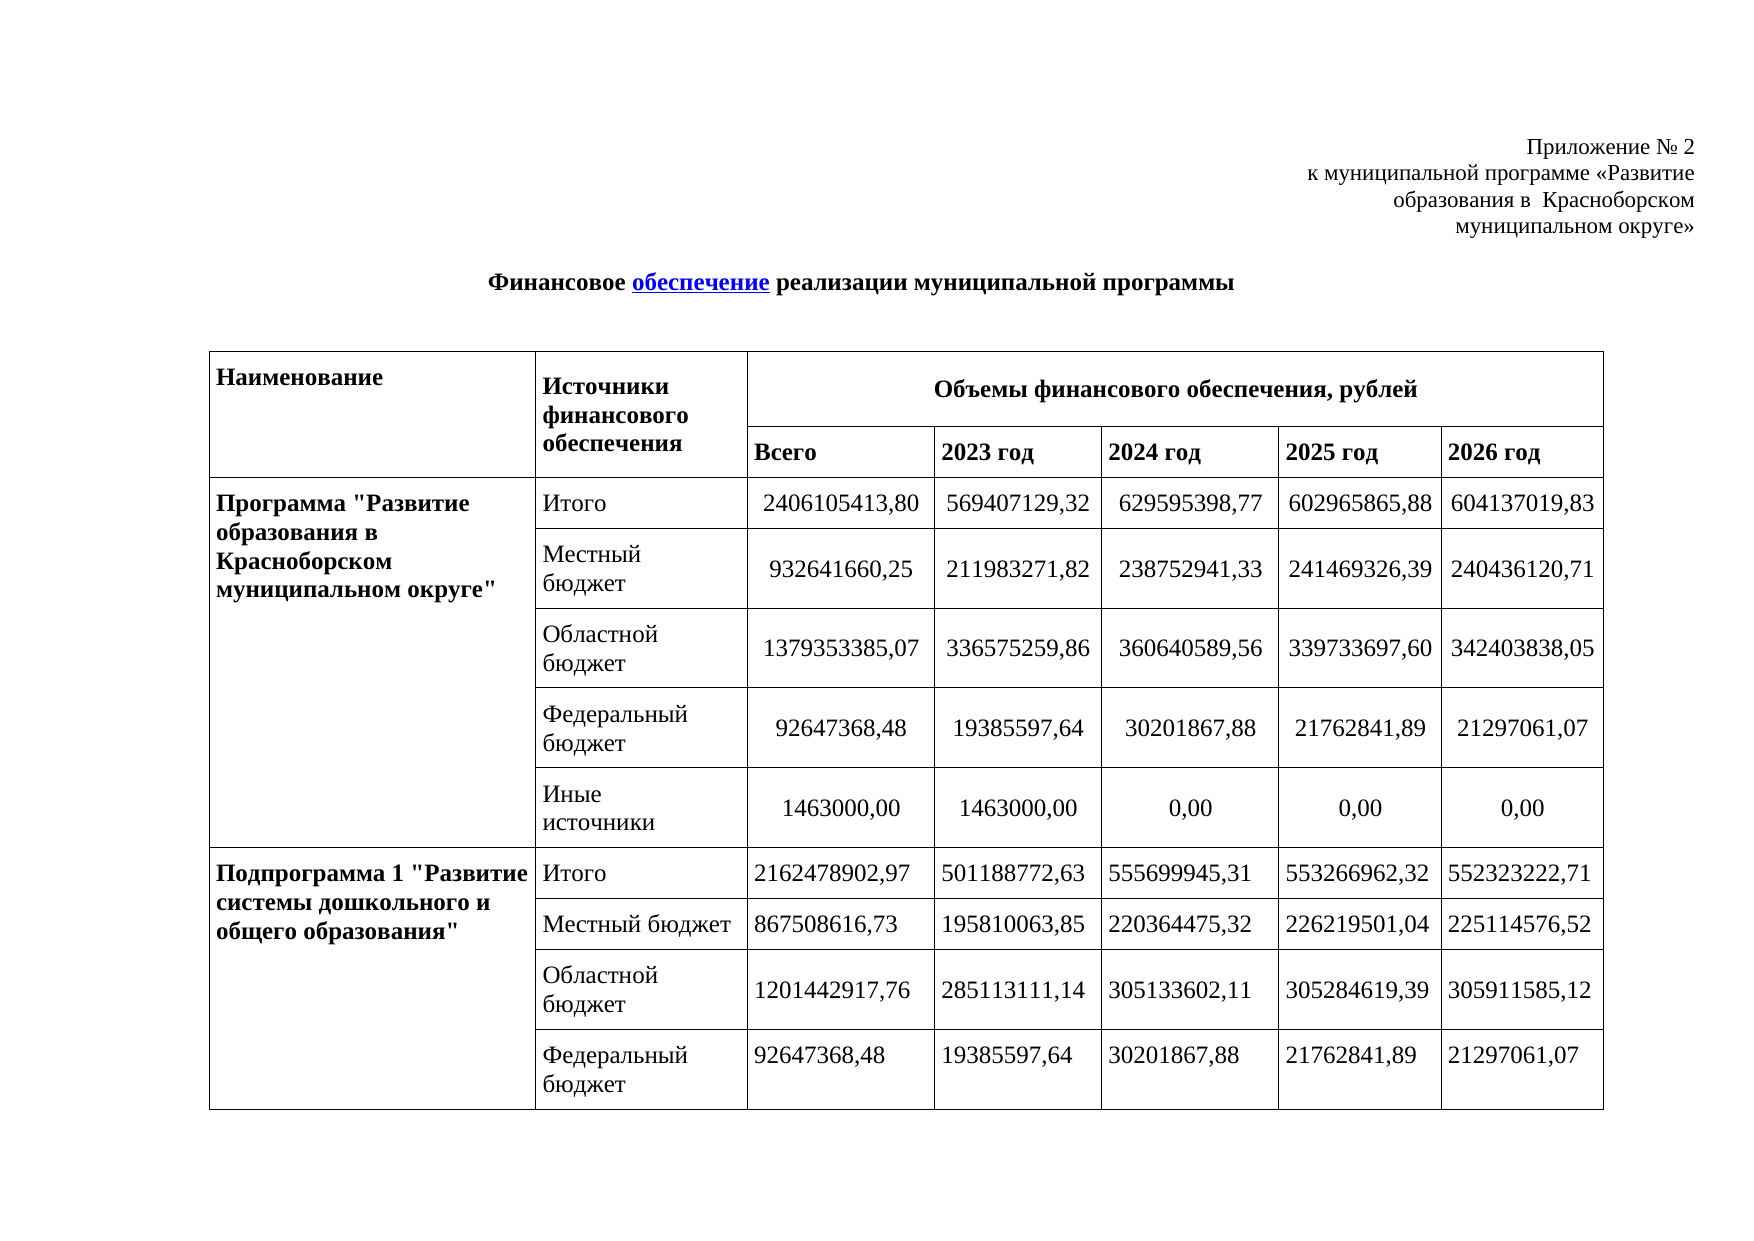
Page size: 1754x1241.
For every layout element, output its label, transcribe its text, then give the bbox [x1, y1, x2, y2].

table_cell 552323222,71 [1442, 848, 1603, 898]
table_cell 21297061,07 [1442, 1030, 1603, 1108]
table_cell 305911585,12 [1442, 950, 1603, 1029]
table_cell 226219501,04 [1279, 899, 1441, 949]
table_cell 604137019,83 [1442, 478, 1603, 528]
table_cell Итого [536, 848, 747, 898]
table_cell Итого [536, 478, 747, 528]
table_cell 1379353385,07 [748, 609, 934, 687]
table_cell 339733697,60 [1279, 609, 1441, 687]
table_cell 238752941,33 [1102, 529, 1278, 607]
table_cell 501188772,63 [935, 848, 1101, 898]
table_cell 92647368,48 [748, 688, 934, 767]
text образования в Красноборском [118, 186, 1695, 212]
table_cell 336575259,86 [935, 609, 1101, 687]
table_cell Местный бюджет [536, 529, 747, 607]
table_cell 1201442917,76 [748, 950, 934, 1029]
table_cell 2023 год [935, 427, 1101, 477]
text муниципальном округе» [118, 212, 1695, 238]
table_cell Федеральный бюджет [536, 1030, 747, 1108]
table_header Наименование [210, 352, 535, 477]
table_cell 240436120,71 [1442, 529, 1603, 607]
table_cell Программа "Развитие образования в Красноборском муниципальном округе" [210, 478, 535, 847]
table_cell Федеральный бюджет [536, 688, 747, 767]
table_cell 1463000,00 [748, 768, 934, 847]
text Финансовое обеспечение реализации муниципальной программы [118, 267, 1695, 296]
table_cell 602965865,88 [1279, 478, 1441, 528]
table_cell 0,00 [1102, 768, 1278, 847]
table_cell 220364475,32 [1102, 899, 1278, 949]
table_cell 30201867,88 [1102, 688, 1278, 767]
table_cell 225114576,52 [1442, 899, 1603, 949]
table_cell 2025 год [1279, 427, 1441, 477]
table_cell 305284619,39 [1279, 950, 1441, 1029]
table_cell Местный бюджет [536, 899, 747, 949]
table_cell 553266962,32 [1279, 848, 1441, 898]
table_cell 285113111,14 [935, 950, 1101, 1029]
table_cell 305133602,11 [1102, 950, 1278, 1029]
table_cell 2406105413,80 [748, 478, 934, 528]
text к муниципальной программе «Развитие [118, 159, 1695, 186]
table_cell 241469326,39 [1279, 529, 1441, 607]
table_cell 21297061,07 [1442, 688, 1603, 767]
table_cell 932641660,25 [748, 529, 934, 607]
table_cell 92647368,48 [748, 1030, 934, 1108]
text Приложение № 2 [118, 133, 1695, 159]
table_cell 569407129,32 [935, 478, 1101, 528]
table_header Объемы финансового обеспечения, рублей [748, 352, 1603, 426]
table_cell 0,00 [1442, 768, 1603, 847]
table_cell 555699945,31 [1102, 848, 1278, 898]
table_cell 2024 год [1102, 427, 1278, 477]
table_cell 211983271,82 [935, 529, 1101, 607]
table_cell 0,00 [1279, 768, 1441, 847]
table_cell 629595398,77 [1102, 478, 1278, 528]
table_cell 360640589,56 [1102, 609, 1278, 687]
table_cell 2026 год [1442, 427, 1603, 477]
table_cell 30201867,88 [1102, 1030, 1278, 1108]
table_cell 19385597,64 [935, 1030, 1101, 1108]
table_header Источники финансового обеспечения [536, 352, 747, 477]
table_cell Областной бюджет [536, 950, 747, 1029]
table_cell Всего [748, 427, 934, 477]
table_cell 867508616,73 [748, 899, 934, 949]
table_cell Иные источники [536, 768, 747, 847]
table_cell 195810063,85 [935, 899, 1101, 949]
table_cell 342403838,05 [1442, 609, 1603, 687]
table_cell Областной бюджет [536, 609, 747, 687]
table_cell 1463000,00 [935, 768, 1101, 847]
table_cell Подпрограмма 1 "Развитие системы дошкольного и общего образования" [210, 848, 535, 1108]
table_cell 19385597,64 [935, 688, 1101, 767]
table_cell 21762841,89 [1279, 688, 1441, 767]
table_cell 2162478902,97 [748, 848, 934, 898]
table_cell 21762841,89 [1279, 1030, 1441, 1108]
